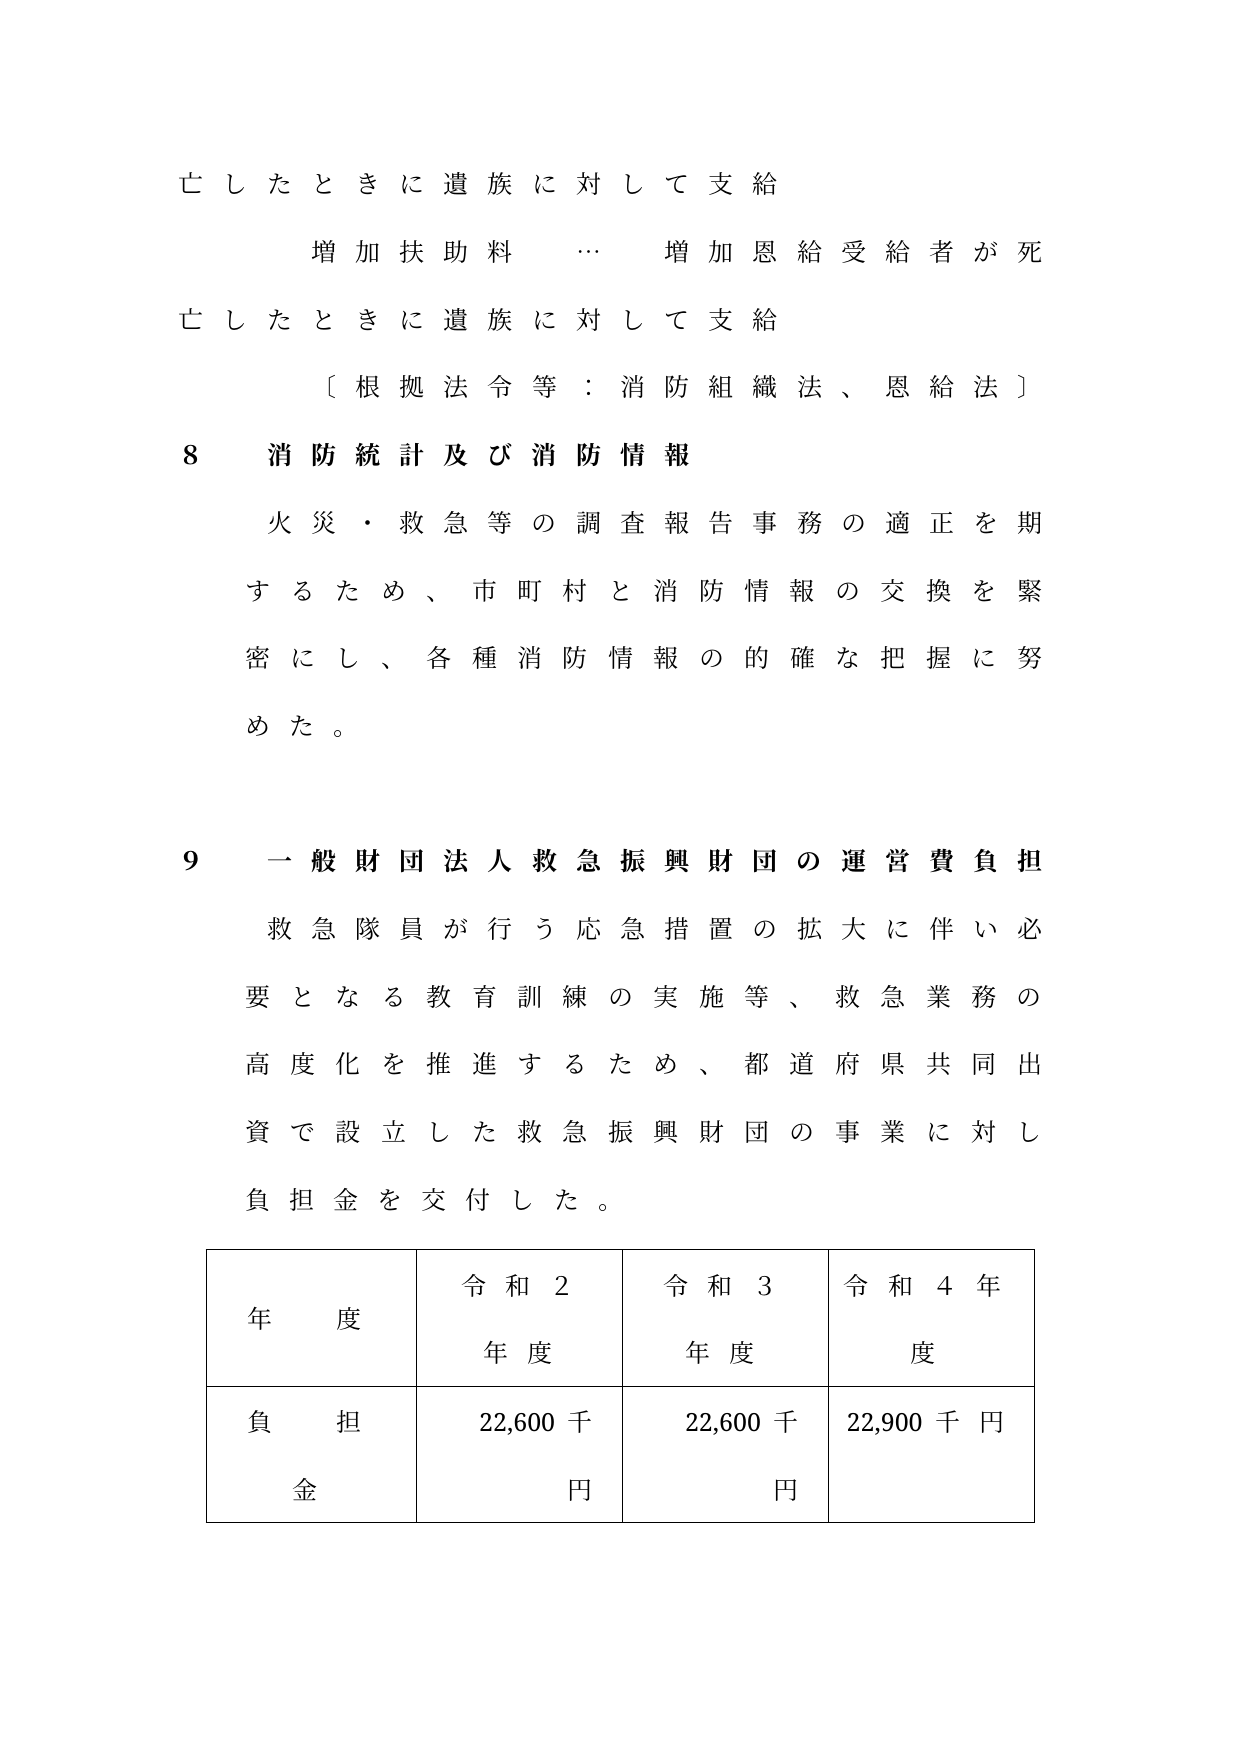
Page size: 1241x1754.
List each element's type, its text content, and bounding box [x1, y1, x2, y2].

table_header 令和２年度 [417, 1250, 622, 1386]
table_cell 負 担 金 [207, 1387, 416, 1522]
table_cell 22,600千円 [417, 1387, 622, 1522]
text ９ 一般財団法人救急振興財団の運営費負担 [178, 826, 1062, 894]
text 〔根拠法令等：消防組織法、恩給法〕 [178, 352, 1062, 420]
table_cell 22,600千円 [623, 1387, 828, 1522]
table_header 令和３年度 [623, 1250, 828, 1386]
table_header 令和４年度 [829, 1250, 1034, 1386]
text 救急隊員が行う応急措置の拡大に伴い必要となる教育訓練の実施等、救急業務の高度化を推進するため、都道府県共同出資で設立した救急振興財団の事業に対し負担金を交付した。 [234, 894, 1062, 1232]
table_cell 22,900千円 [829, 1387, 1034, 1522]
text 増加扶助料 … 増加恩給受給者が死亡したときに遺族に対して支給 [178, 217, 1062, 352]
text ８ 消防統計及び消防情報 [178, 420, 1062, 488]
table_header 年 度 [207, 1250, 416, 1386]
text 火災・救急等の調査報告事務の適正を期するため、市町村と消防情報の交換を緊密にし、各種消防情報の的確な把握に努めた。 [234, 488, 1062, 758]
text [178, 149, 1062, 217]
